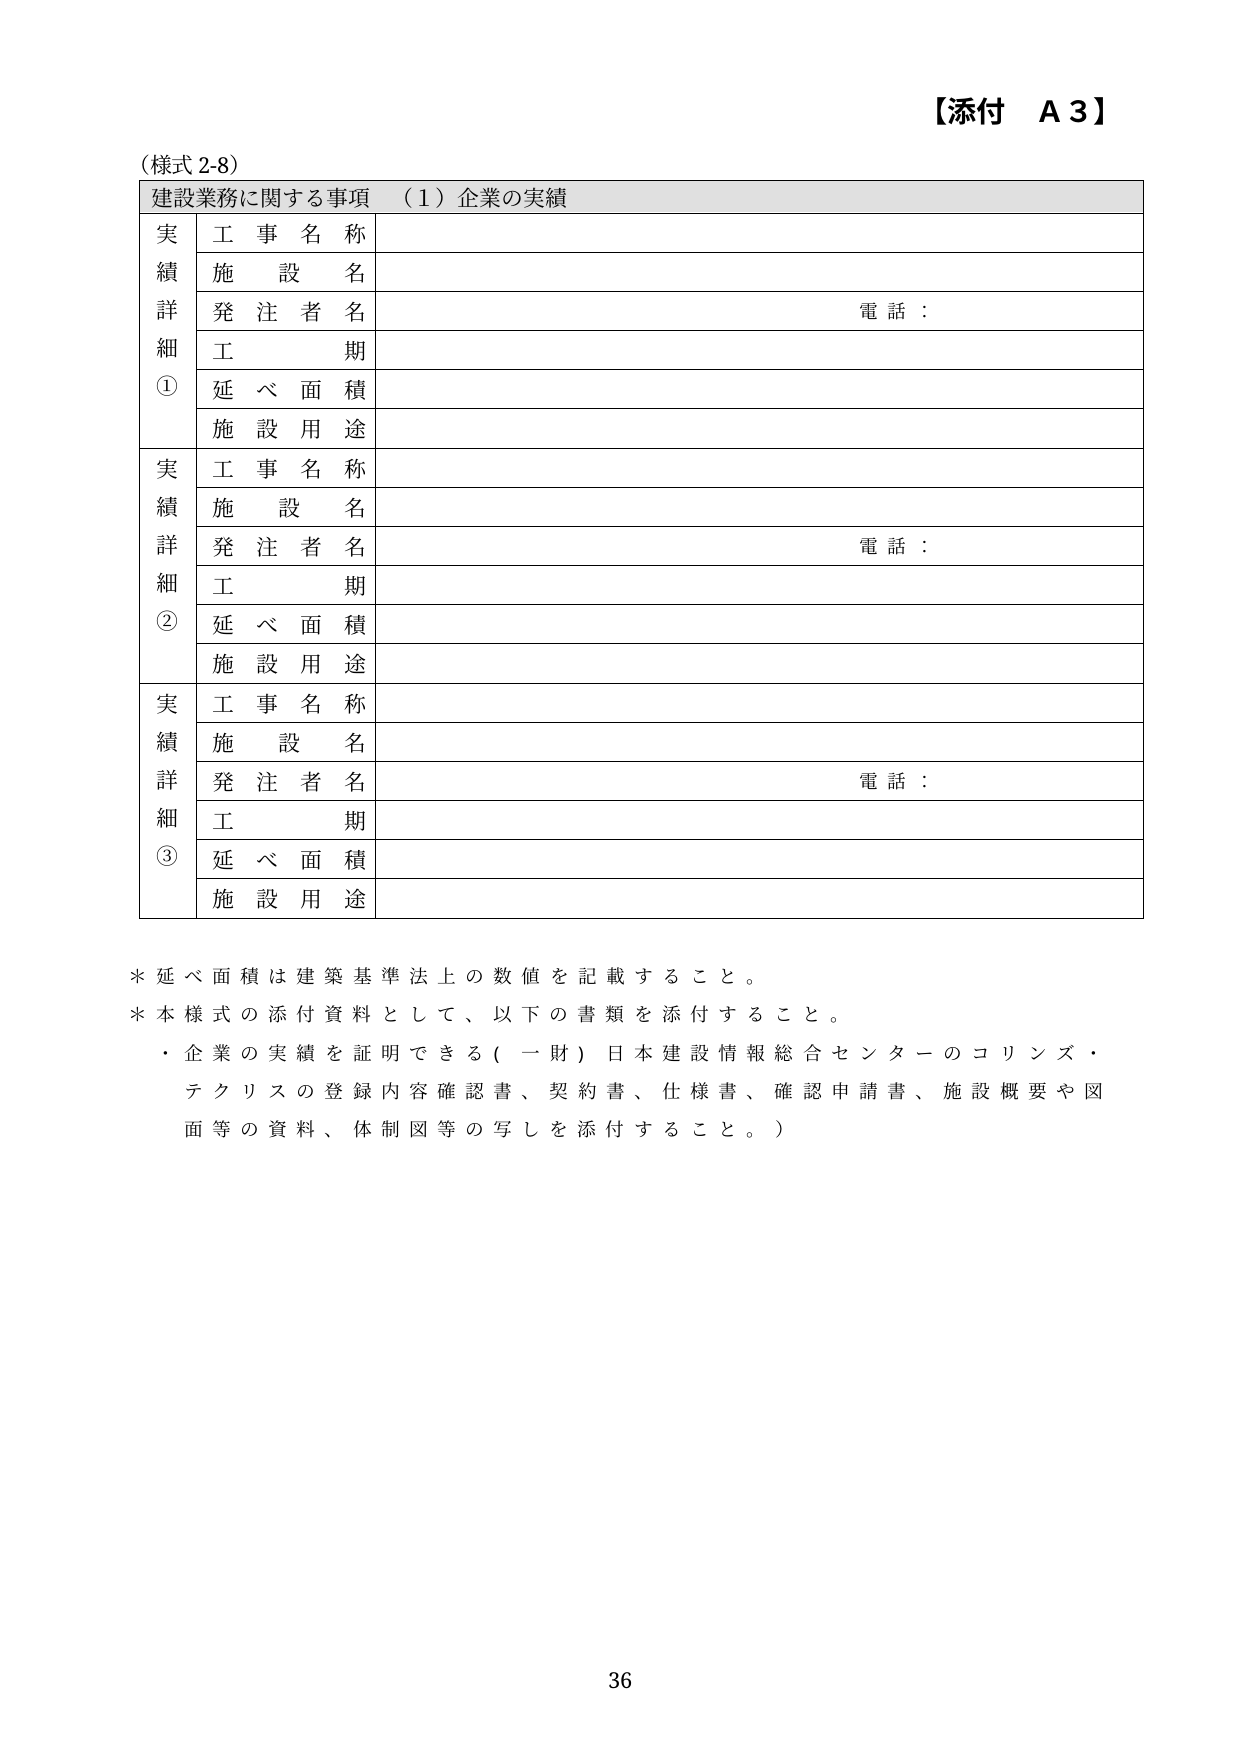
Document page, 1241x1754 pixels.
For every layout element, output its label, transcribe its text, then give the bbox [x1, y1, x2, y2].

table_cell [376, 840, 1143, 878]
table_cell 電話： [376, 527, 1143, 565]
table_header 建設業務に関する事項 （１）企業の実績 [140, 181, 1143, 212]
table_cell 発注者名 [197, 527, 375, 565]
table_cell [376, 488, 1143, 526]
table_cell 工事名称 [197, 684, 375, 722]
table_cell 施設用途 [197, 409, 375, 447]
table_cell 実績詳細② [140, 449, 196, 682]
table_cell 工期 [197, 331, 375, 369]
table_cell 実績詳細① [140, 214, 196, 447]
table_cell 発注者名 [197, 762, 375, 800]
table_cell [376, 723, 1143, 761]
table_cell 施設用途 [197, 644, 375, 682]
table_cell 電話： [376, 762, 1143, 800]
text （様式2-8） [128, 148, 1112, 180]
table_cell [376, 801, 1143, 839]
table_cell [376, 449, 1143, 487]
table_cell 発注者名 [197, 292, 375, 330]
table_cell [376, 253, 1143, 291]
table_cell 工期 [197, 801, 375, 839]
table_cell 施設名 [197, 253, 375, 291]
table_cell [376, 214, 1143, 252]
table_cell [376, 331, 1143, 369]
text ＊本様式の添付資料として、以下の書類を添付すること。 [128, 995, 1112, 1033]
table_cell 施設名 [197, 723, 375, 761]
table_cell [376, 605, 1143, 643]
table_cell [376, 684, 1143, 722]
table_cell 延べ面積 [197, 370, 375, 408]
table_cell [376, 409, 1143, 447]
table_cell 工事名称 [197, 214, 375, 252]
table_cell [376, 566, 1143, 604]
text ・企業の実績を証明できる(一財)日本建設情報総合センターのコリンズ・テクリスの登録内容確認書、契約書、仕様書、確認申請書、施設概要や図面等の資料、体制図等の写しを添付すること。） [153, 1033, 1112, 1147]
table_cell 施設用途 [197, 879, 375, 917]
text ＊延べ面積は建築基準法上の数値を記載すること。 [128, 957, 1112, 995]
table_cell 延べ面積 [197, 605, 375, 643]
table_cell 電話： [376, 292, 1143, 330]
table_cell [376, 644, 1143, 682]
table_cell 工期 [197, 566, 375, 604]
table_cell [376, 370, 1143, 408]
table_cell 実績詳細③ [140, 684, 196, 917]
table_cell 工事名称 [197, 449, 375, 487]
table_cell [376, 879, 1143, 917]
table_cell 施設名 [197, 488, 375, 526]
table_cell 延べ面積 [197, 840, 375, 878]
